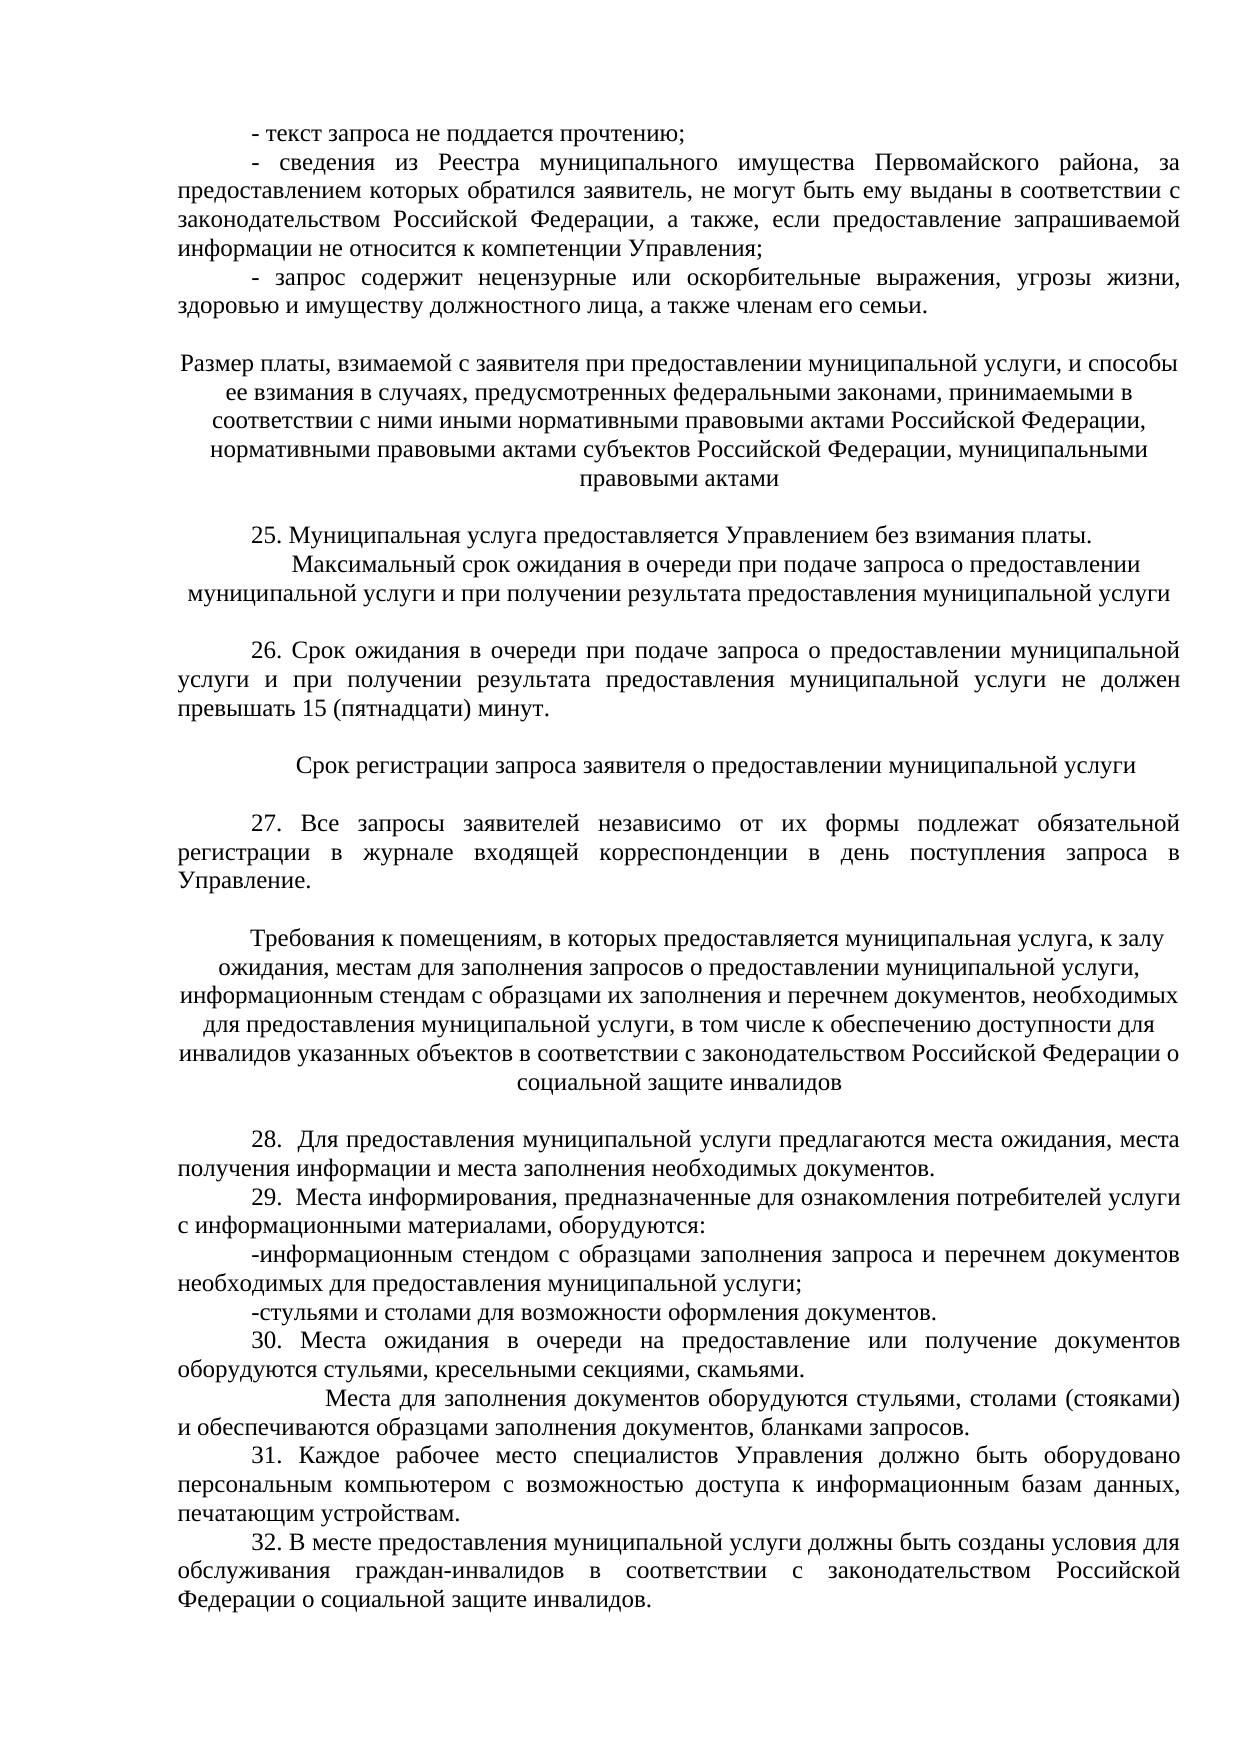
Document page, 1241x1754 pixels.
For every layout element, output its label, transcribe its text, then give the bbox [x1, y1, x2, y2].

text - текст запроса не поддается прочтению; [177, 118, 1181, 147]
text 30. Места ожидания в очереди на предоставление или получение документов оборудуются стульями, кресельными секциями, скамьями. [177, 1326, 1181, 1383]
text 26. Срок ожидания в очереди при подаче запроса о предоставлении муниципальной услуги и при получении результата предоставления муниципальной услуги не должен превышать 15 (пятнадцати) минут. [177, 636, 1181, 722]
text -информационным стендом с образцами заполнения запроса и перечнем документов необходимых для предоставления муниципальной услуги; [177, 1239, 1181, 1297]
text 29. Места информирования, предназначенные для ознакомления потребителей услуги с информационными материалами, оборудуются: [177, 1182, 1181, 1239]
text -стульями и столами для возможности оформления документов. [177, 1297, 1181, 1326]
text 28. Для предоставления муниципальной услуги предлагаются места ожидания, места получения информации и места заполнения необходимых документов. [177, 1124, 1181, 1182]
text - запрос содержит нецензурные или оскорбительные выражения, угрозы жизни, здоровью и имуществу должностного лица, а также членам его семьи. [177, 262, 1181, 319]
text 32. В месте предоставления муниципальной услуги должны быть созданы условия для обслуживания граждан-инвалидов в соответствии с законодательством Российской Федерации о социальной защите инвалидов. [177, 1527, 1181, 1613]
text 25. Муниципальная услуга предоставляется Управлением без взимания платы. [177, 521, 1181, 549]
text Требования к помещениям, в которых предоставляется муниципальная услуга, к залу ожидания, местам для заполнения запросов о предоставлении муниципальной услуги, информационным стендам с образцами их заполнения и перечнем документов, необходимых для предоставления муниципальной услуги, в том числе к обеспечению доступности для инвалидов указанных объектов в соответствии с законодательством Российской Федерации о социальной защите инвалидов [177, 923, 1181, 1096]
text 31. Каждое рабочее место специалистов Управления должно быть оборудовано персональным компьютером с возможностью доступа к информационным базам данных, печатающим устройствам. [177, 1441, 1181, 1527]
text Срок регистрации запроса заявителя о предоставлении муниципальной услуги [177, 751, 1181, 779]
text 27. Все запросы заявителей независимо от их формы подлежат обязательной регистрации в журнале входящей корреспонденции в день поступления запроса в Управление. [177, 808, 1181, 894]
text Максимальный срок ожидания в очереди при подаче запроса о предоставлении муниципальной услуги и при получении результата предоставления муниципальной услуги [177, 549, 1181, 607]
text Размер платы, взимаемой с заявителя при предоставлении муниципальной услуги, и способы ее взимания в случаях, предусмотренных федеральными законами, принимаемыми в соответствии с ними иными нормативными правовыми актами Российской Федерации, нормативными правовыми актами субъектов Российской Федерации, муниципальными правовыми актами [177, 348, 1181, 492]
text - сведения из Реестра муниципального имущества Первомайского района, за предоставлением которых обратился заявитель, не могут быть ему выданы в соответствии с законодательством Российской Федерации, а также, если предоставление запрашиваемой информации не относится к компетенции Управления; [177, 147, 1181, 262]
text Места для заполнения документов оборудуются стульями, столами (стояками) и обеспечиваются образцами заполнения документов, бланками запросов. [177, 1383, 1181, 1441]
